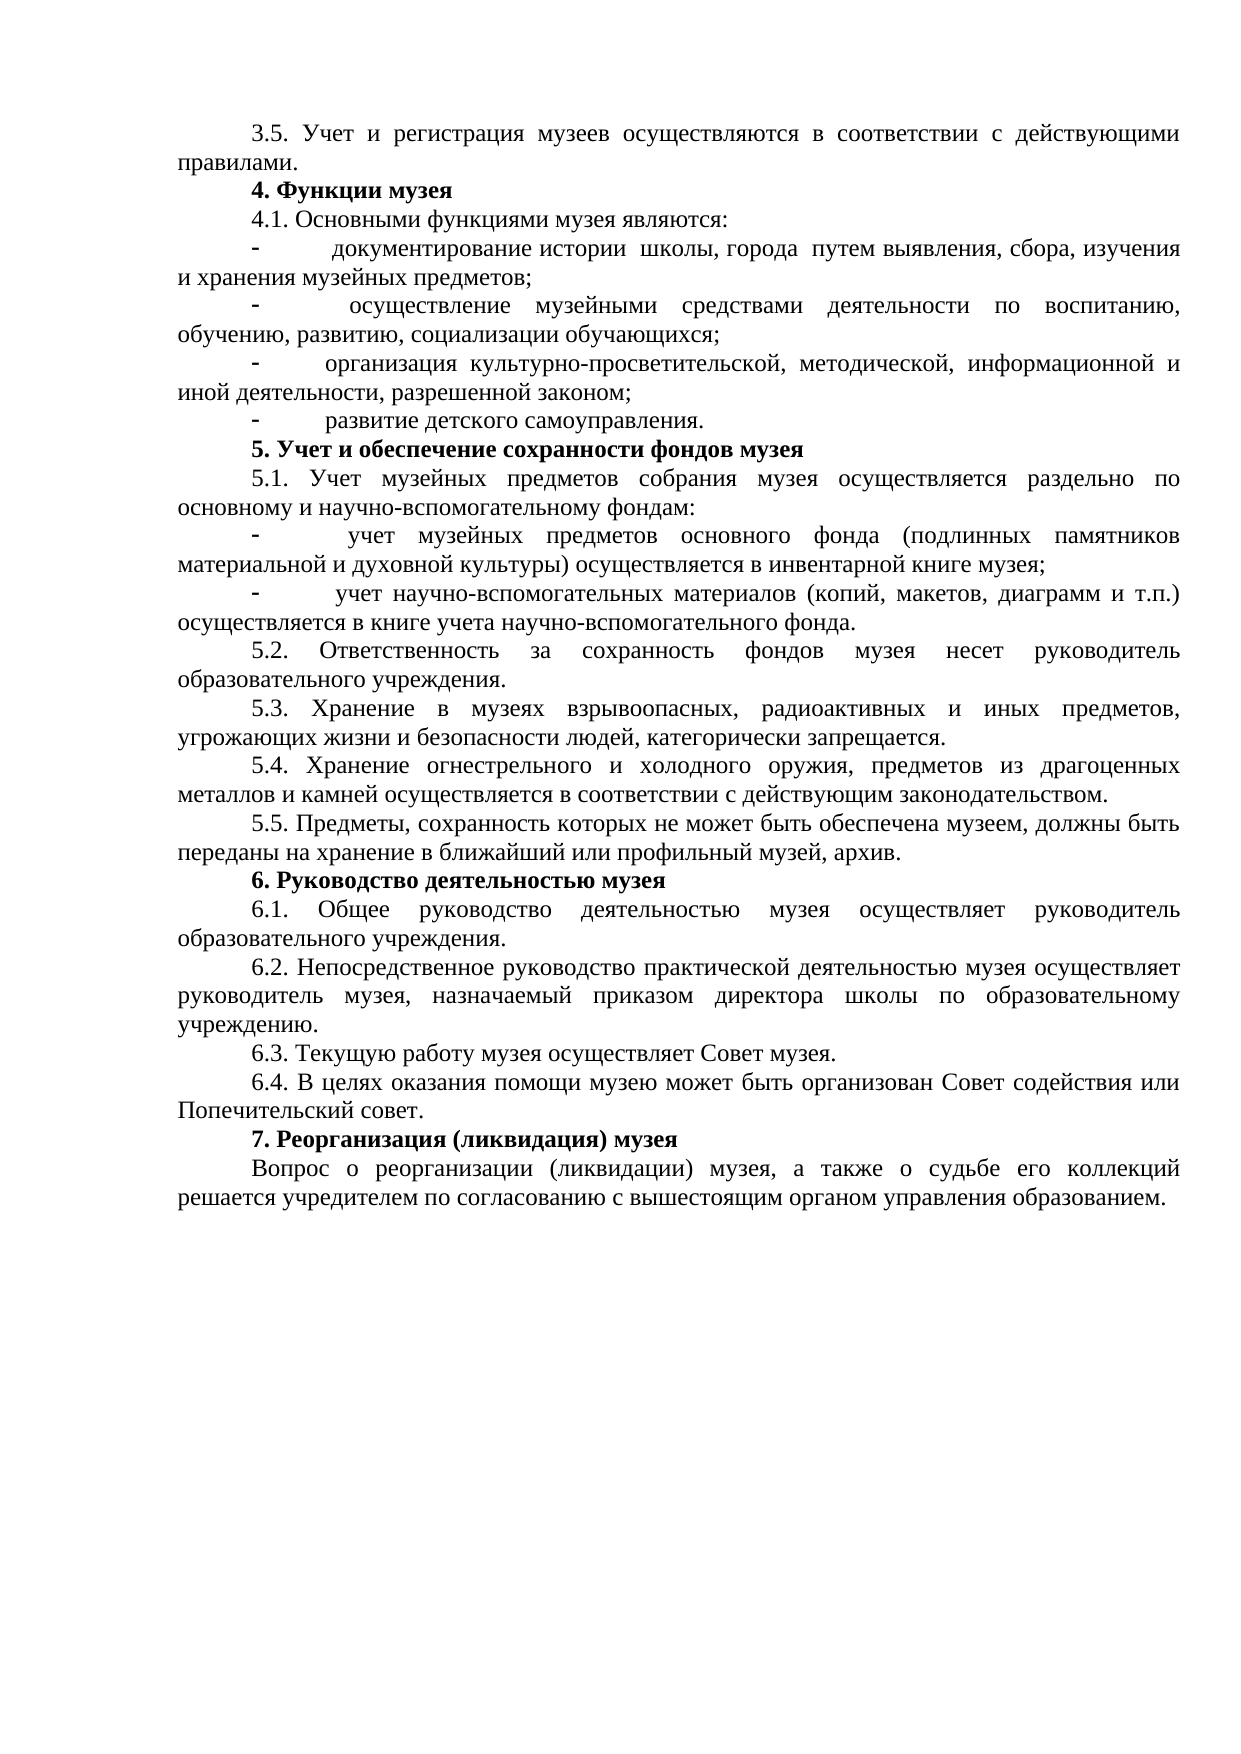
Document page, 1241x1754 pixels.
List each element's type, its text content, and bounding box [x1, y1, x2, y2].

text 6.2. Непосредственное руководство практической деятельностью музея осуществляет руководитель музея, назначаемый приказом директора школы по образовательному учреждению. [177, 952, 1181, 1038]
text 5.2. Ответственность за сохранность фондов музея несет руководитель образовательного учреждения. [177, 636, 1181, 693]
text 3.5. Учет и регистрация музеев осуществляются в соответствии с действующими правилами. [177, 118, 1181, 176]
text 5.3. Хранение в музеях взрывоопасных, радиоактивных и иных предметов, угрожающих жизни и безопасности людей, категорически запрещается. [177, 693, 1181, 751]
text 4.1. Основными функциями музея являются: [177, 204, 1181, 233]
text 6.3. Текущую работу музея осуществляет Совет музея. [177, 1038, 1181, 1067]
text 5.4. Хранение огнестрельного и холодного оружия, предметов из драгоценных металлов и камней осуществляется в соответствии с действующим законодательством. [177, 751, 1181, 808]
text 4. Функции музея [177, 176, 1181, 204]
list организация культурно-просветительской, методической, информационной и иной деятельности, разрешенной законом; [177, 348, 1181, 406]
text 6. Руководство деятельностью музея [177, 866, 1181, 894]
list осуществление музейными средствами деятельности по воспитанию, обучению, развитию, социализации обучающихся; [177, 291, 1181, 348]
text 6.1. Общее руководство деятельностью музея осуществляет руководитель образовательного учреждения. [177, 894, 1181, 952]
list документирование истории школы, города путем выявления, сбора, изучения и хранения музейных предметов; [177, 233, 1181, 291]
text 5. Учет и обеспечение сохранности фондов музея [177, 434, 1181, 463]
text 6.4. В целях оказания помощи музею может быть организован Совет содействия или Попечительский совет. [177, 1067, 1181, 1124]
list учет научно-вспомогательных материалов (копий, макетов, диаграмм и т.п.) осуществляется в книге учета научно-вспомогательного фонда. [177, 578, 1181, 636]
text 5.1. Учет музейных предметов собрания музея осуществляется раздельно по основному и научно-вспомогательному фондам: [177, 463, 1181, 521]
text 7. Реорганизация (ликвидация) музея [177, 1124, 1181, 1153]
text 5.5. Предметы, сохранность которых не может быть обеспечена музеем, должны быть переданы на хранение в ближайший или профильный музей, архив. [177, 808, 1181, 866]
list учет музейных предметов основного фонда (подлинных памятников материальной и духовной культуры) осуществляется в инвентарной книге музея; [177, 521, 1181, 578]
list развитие детского самоуправления. [177, 406, 1181, 434]
text Вопрос о реорганизации (ликвидации) музея, а также о судьбе его коллекций решается учредителем по согласованию с вышестоящим органом управления образованием. [177, 1153, 1181, 1211]
